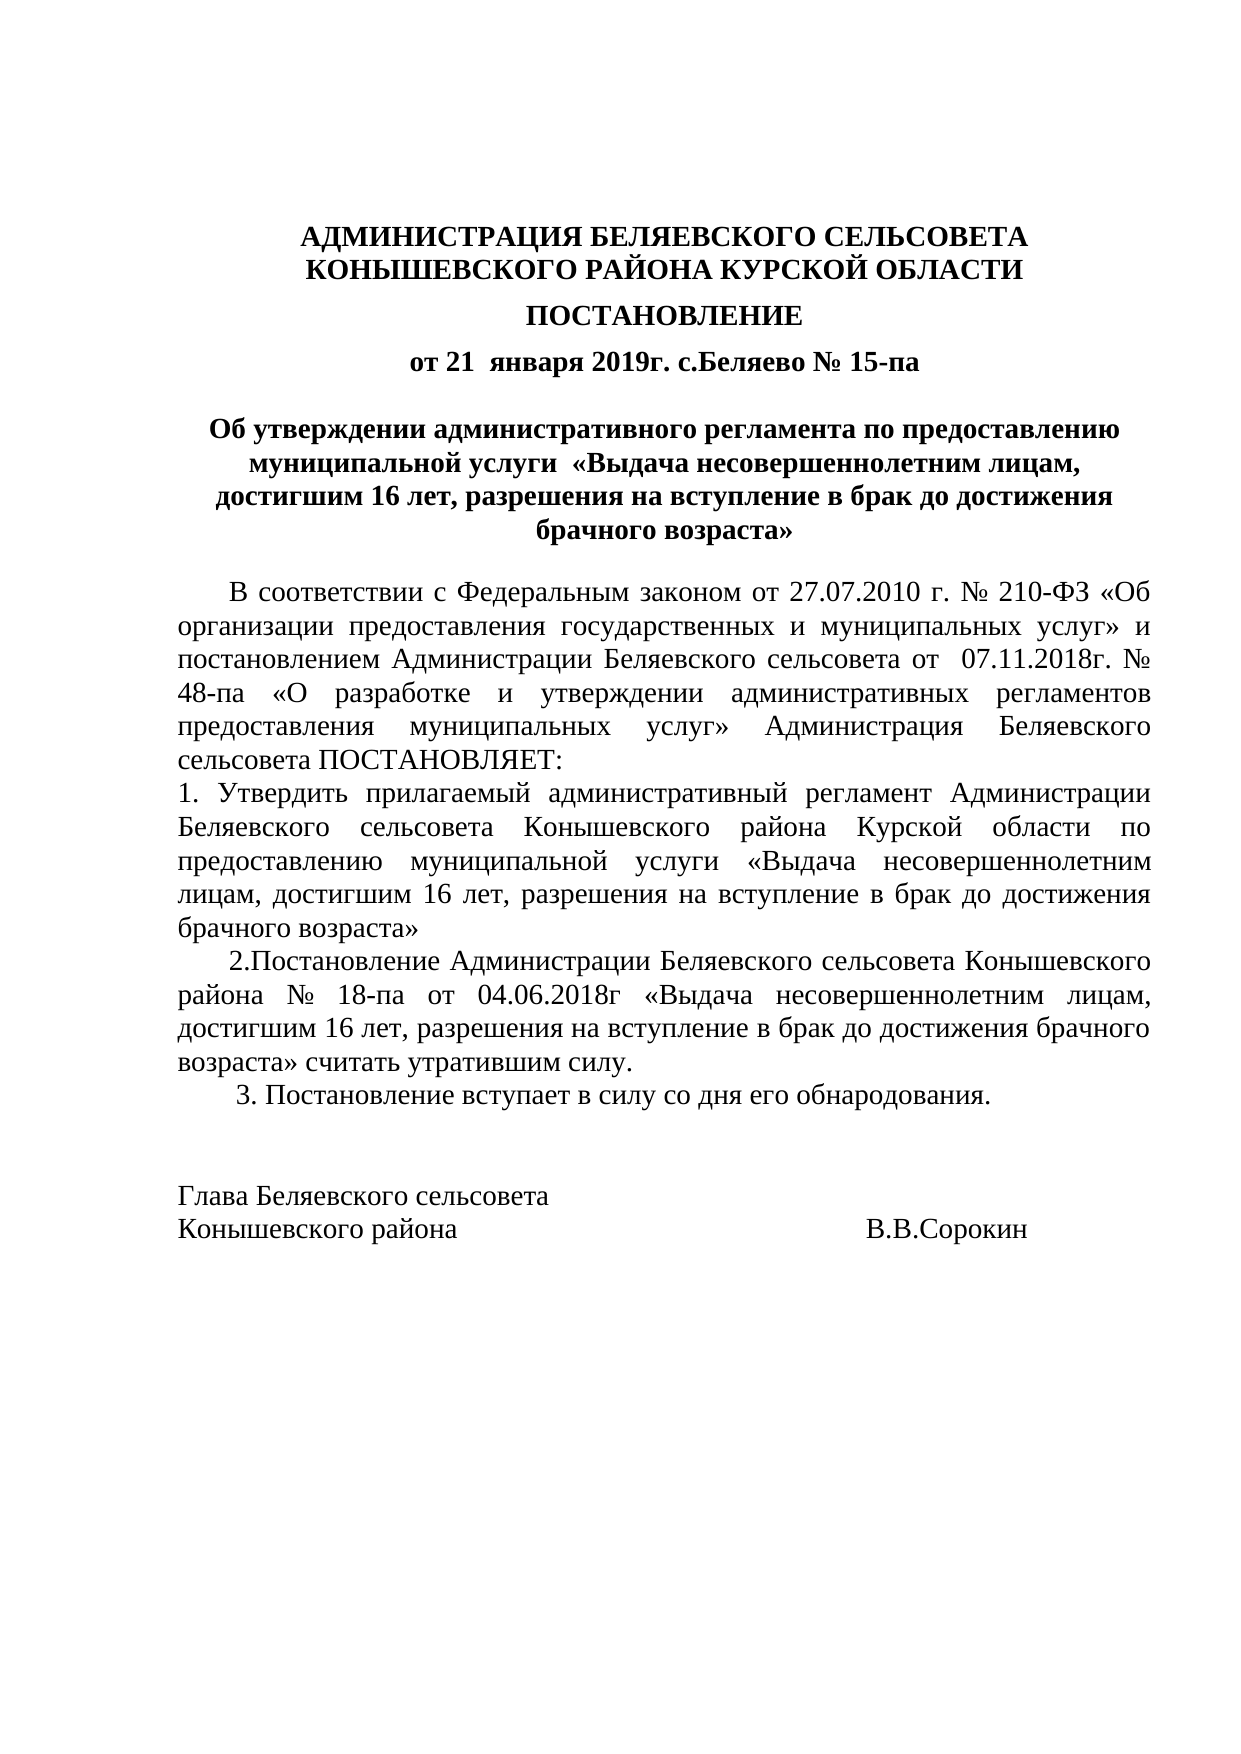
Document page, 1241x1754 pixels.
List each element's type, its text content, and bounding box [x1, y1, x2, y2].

text 2.Постановление Администрации Беляевского сельсовета Конышевского района № 18-па от 04.06.2018г «Выдача несовершеннолетним лицам, достигшим 16 лет, разрешения на вступление в брак до достижения брачного возраста» считать утратившим силу. [177, 943, 1152, 1077]
text В соответствии с Федеральным законом от 27.07.2010 г. № 210-ФЗ «Об организации предоставления государственных и муниципальных услуг» и постановлением Администрации Беляевского сельсовета от 07.11.2018г. № 48-па «О разработке и утверждении административных регламентов предоставления муниципальных услуг» Администрация Беляевского сельсовета ПОСТАНОВЛЯЕТ: [177, 574, 1152, 776]
text АДМИНИСТРАЦИЯ БЕЛЯЕВСКОГО СЕЛЬСОВЕТА [177, 219, 1152, 252]
text ПОСТАНОВЛЕНИЕ [177, 298, 1152, 332]
text КОНЫШЕВСКОГО РАЙОНА КУРСКОЙ ОБЛАСТИ [177, 252, 1152, 286]
text Глава Беляевского сельсовета Конышевского района В.В.Сорокин [177, 1178, 1152, 1245]
text 1. Утвердить прилагаемый административный регламент Администрации Беляевского сельсовета Конышевского района Курской области по предоставлению муниципальной услуги «Выдача несовершеннолетним лицам, достигшим 16 лет, разрешения на вступление в брак до достижения брачного возраста» [177, 776, 1152, 943]
text от 21 января 2019г. с.Беляево № 15-па [177, 344, 1152, 378]
text 3. Постановление вступает в силу со дня его обнародования. [177, 1077, 1152, 1111]
text муниципальной услуги «Выдача несовершеннолетним лицам, достигшим 16 лет, разрешения на вступление в брак до достижения брачного возраста» [177, 445, 1152, 546]
text Об утверждении административного регламента по предоставлению [177, 411, 1152, 445]
